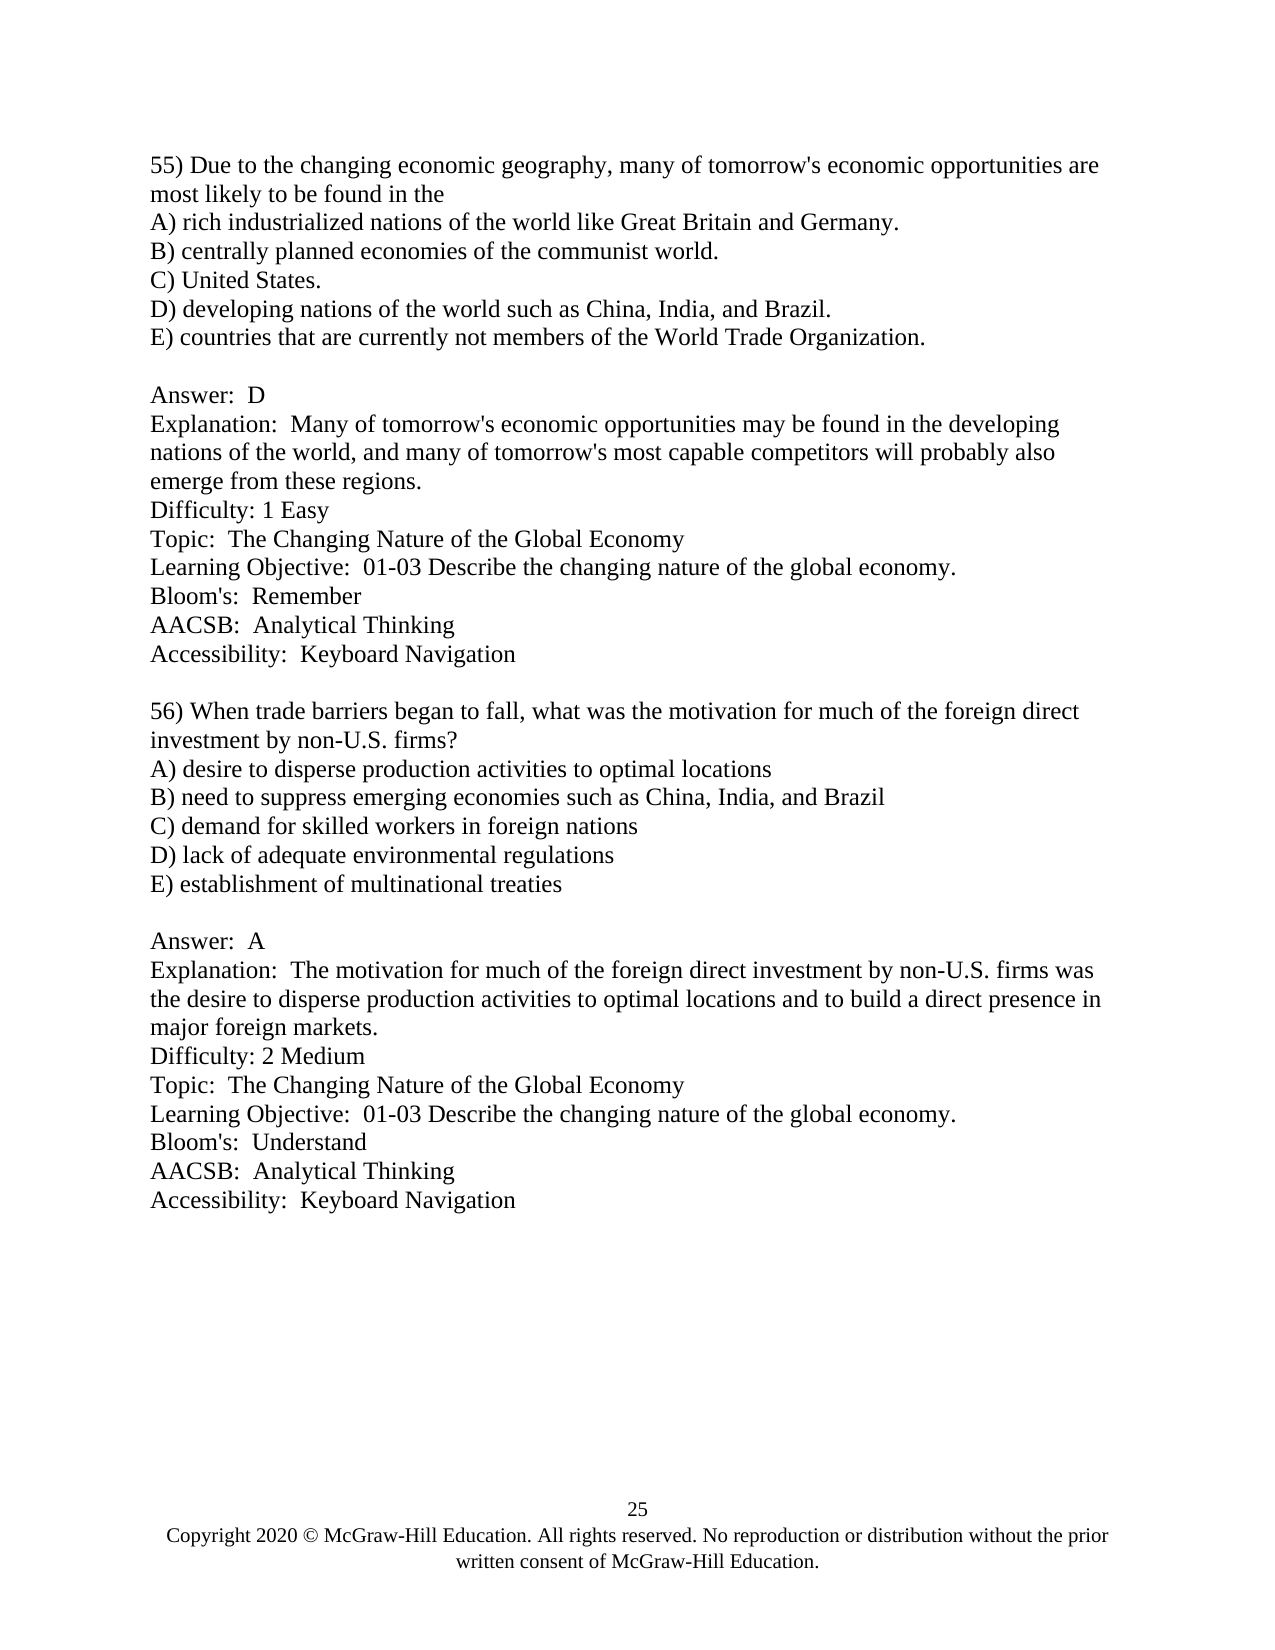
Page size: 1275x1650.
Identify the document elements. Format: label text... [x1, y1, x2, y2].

text E) establishment of multinational treaties [150, 869, 1125, 897]
text Learning Objective: 01-03 Describe the changing nature of the global economy. [150, 1099, 1125, 1127]
text B) centrally planned economies of the communist world. [150, 236, 1125, 265]
text Difficulty: 1 Easy [150, 495, 1125, 524]
text Explanation: Many of tomorrow's economic opportunities may be found in the developing nations of the world, and many of tomorrow's most capable competitors will probably also emerge from these regions. [150, 409, 1125, 495]
text Answer: A [150, 926, 1125, 955]
text C) demand for skilled workers in foreign nations [150, 811, 1125, 840]
text Difficulty: 2 Medium [150, 1041, 1125, 1070]
text AACSB: Analytical Thinking [150, 1156, 1125, 1185]
text 56) When trade barriers began to fall, what was the motivation for much of the foreign direct investment by non-U.S. firms? [150, 696, 1125, 754]
text C) United States. [150, 265, 1125, 294]
text Accessibility: Keyboard Navigation [150, 1185, 1125, 1214]
text Bloom's: Remember [150, 581, 1125, 610]
text Topic: The Changing Nature of the Global Economy [150, 524, 1125, 552]
text A) desire to disperse production activities to optimal locations [150, 754, 1125, 782]
text Explanation: The motivation for much of the foreign direct investment by non-U.S. firms was the desire to disperse production activities to optimal locations and to build a direct presence in major foreign markets. [150, 955, 1125, 1041]
text AACSB: Analytical Thinking [150, 610, 1125, 639]
text Bloom's: Understand [150, 1127, 1125, 1156]
text D) developing nations of the world such as China, India, and Brazil. [150, 294, 1125, 322]
text B) need to suppress emerging economies such as China, India, and Brazil [150, 782, 1125, 811]
text Topic: The Changing Nature of the Global Economy [150, 1070, 1125, 1099]
text E) countries that are currently not members of the World Trade Organization. [150, 322, 1125, 351]
text Answer: D [150, 380, 1125, 409]
text 55) Due to the changing economic geography, many of tomorrow's economic opportunities are most likely to be found in the [150, 150, 1125, 207]
text D) lack of adequate environmental regulations [150, 840, 1125, 869]
text Accessibility: Keyboard Navigation [150, 639, 1125, 667]
text Learning Objective: 01-03 Describe the changing nature of the global economy. [150, 552, 1125, 581]
text A) rich industrialized nations of the world like Great Britain and Germany. [150, 207, 1125, 236]
